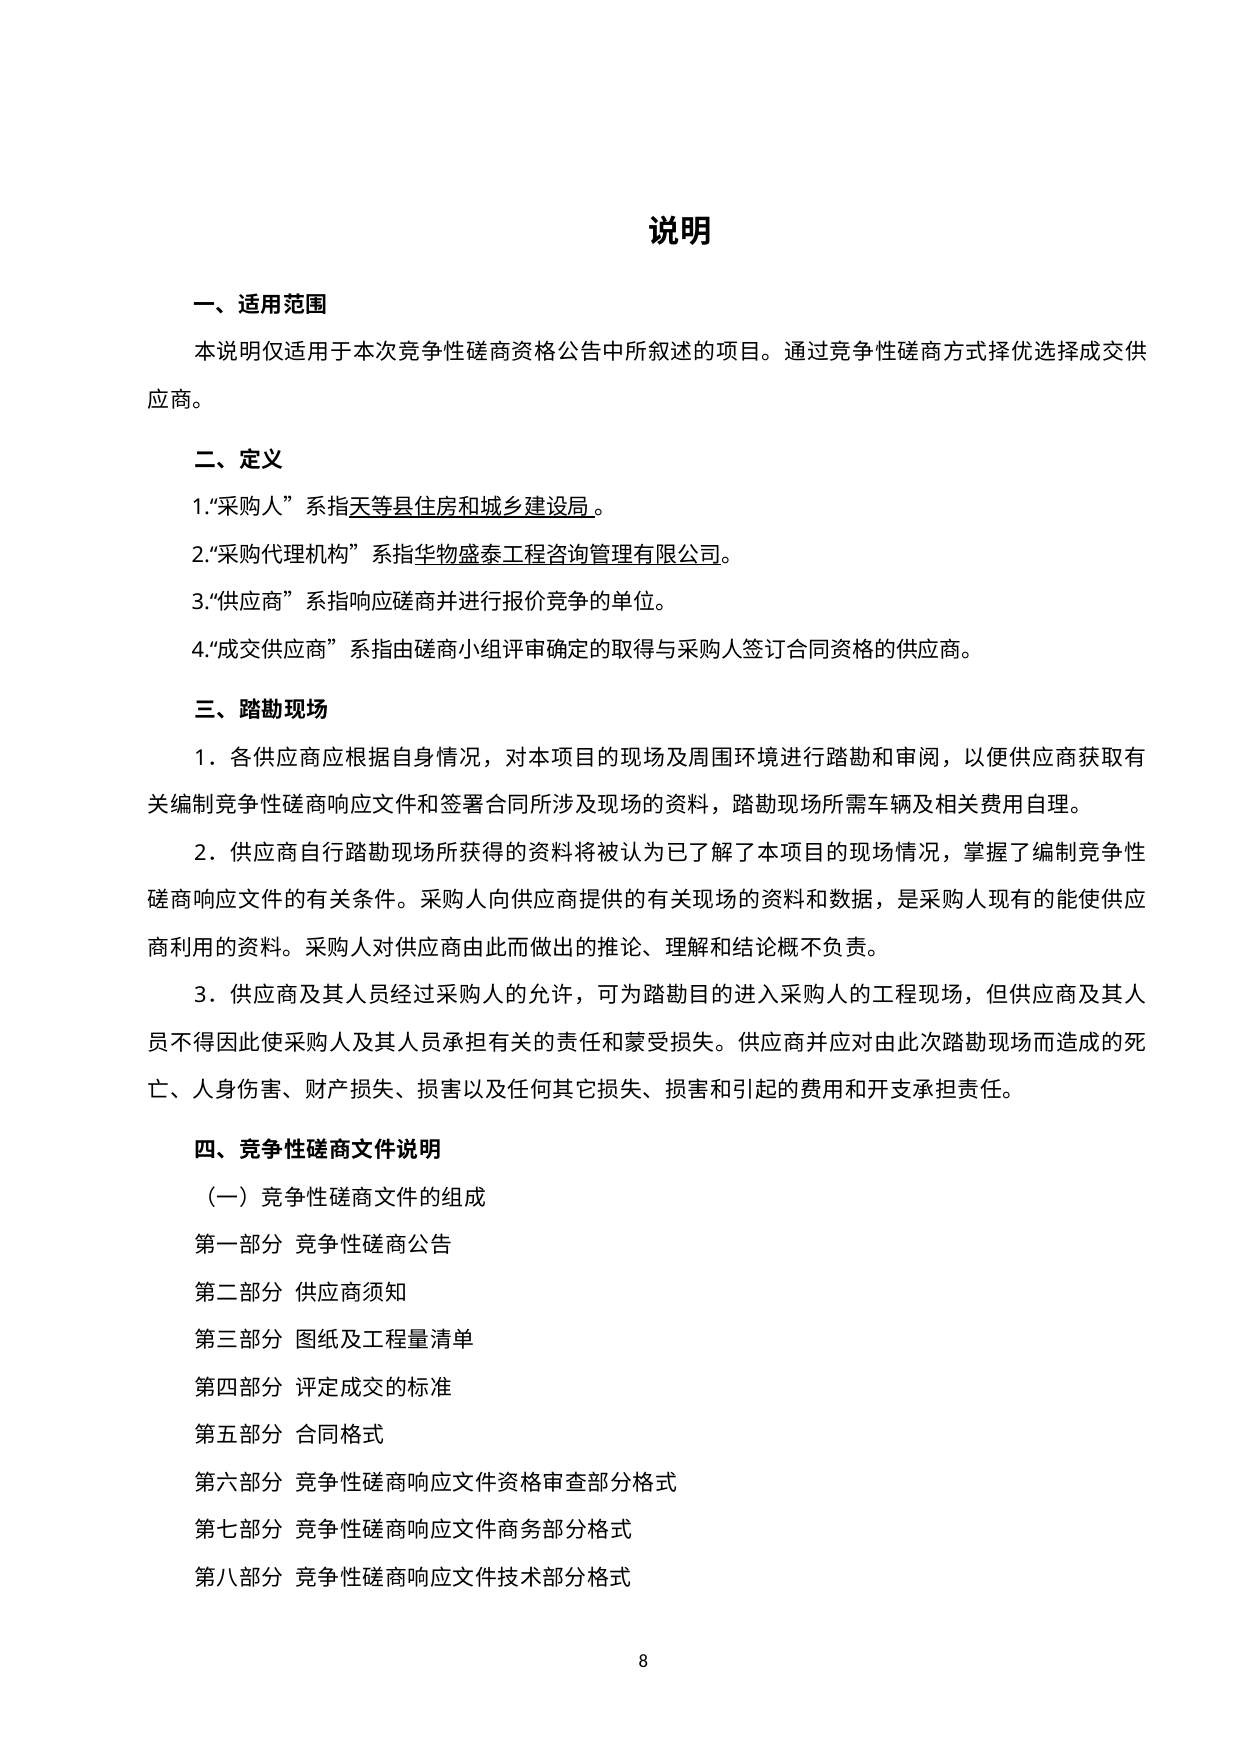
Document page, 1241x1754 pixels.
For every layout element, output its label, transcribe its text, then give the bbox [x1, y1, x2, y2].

text 本说明仅适用于本次竞争性磋商资格公告中所叙述的项目。通过竞争性磋商方式择优选择成交供应商。 [148, 334, 1148, 413]
text 第五部分 合同格式 [148, 1417, 1148, 1449]
text 二、定义 [148, 442, 1148, 473]
text 第六部分 竞争性磋商响应文件资格审查部分格式 [148, 1465, 1148, 1496]
text 1．各供应商应根据自身情况，对本项目的现场及周围环境进行踏勘和审阅，以便供应商获取有关编制竞争性磋商响应文件和签署合同所涉及现场的资料，踏勘现场所需车辆及相关费用自理。 [148, 739, 1148, 819]
text 1.“采购人”系指天等县住房和城乡建设局 。 [148, 489, 1148, 521]
text 第七部分 竞争性磋商响应文件商务部分格式 [148, 1512, 1148, 1544]
text 第四部分 评定成交的标准 [148, 1370, 1148, 1401]
text 一、适用范围 [148, 287, 1148, 318]
text 3.“供应商”系指响应磋商并进行报价竞争的单位。 [148, 584, 1148, 616]
text 四、竞争性磋商文件说明 [148, 1132, 1148, 1164]
text 3．供应商及其人员经过采购人的允许，可为踏勘目的进入采购人的工程现场，但供应商及其人员不得因此使采购人及其人员承担有关的责任和蒙受损失。供应商并应对由此次踏勘现场而造成的死亡、人身伤害、财产损失、损害以及任何其它损失、损害和引起的费用和开支承担责任。 [148, 977, 1148, 1104]
text （一）竞争性磋商文件的组成 [148, 1180, 1148, 1211]
text 第八部分 竞争性磋商响应文件技术部分格式 [148, 1560, 1148, 1591]
text 第二部分 供应商须知 [148, 1275, 1148, 1306]
text 第三部分 图纸及工程量清单 [148, 1322, 1148, 1354]
text 2．供应商自行踏勘现场所获得的资料将被认为已了解了本项目的现场情况，掌握了编制竞争性磋商响应文件的有关条件。采购人向供应商提供的有关现场的资料和数据，是采购人现有的能使供应商利用的资料。采购人对供应商由此而做出的推论、理解和结论概不负责。 [148, 834, 1148, 961]
text 说明 [148, 206, 1148, 251]
text 第一部分 竞争性磋商公告 [148, 1227, 1148, 1259]
text 三、踏勘现场 [148, 692, 1148, 724]
text 2.“采购代理机构”系指华物盛泰工程咨询管理有限公司。 [148, 537, 1148, 568]
text 4.“成交供应商”系指由磋商小组评审确定的取得与采购人签订合同资格的供应商。 [148, 632, 1148, 664]
